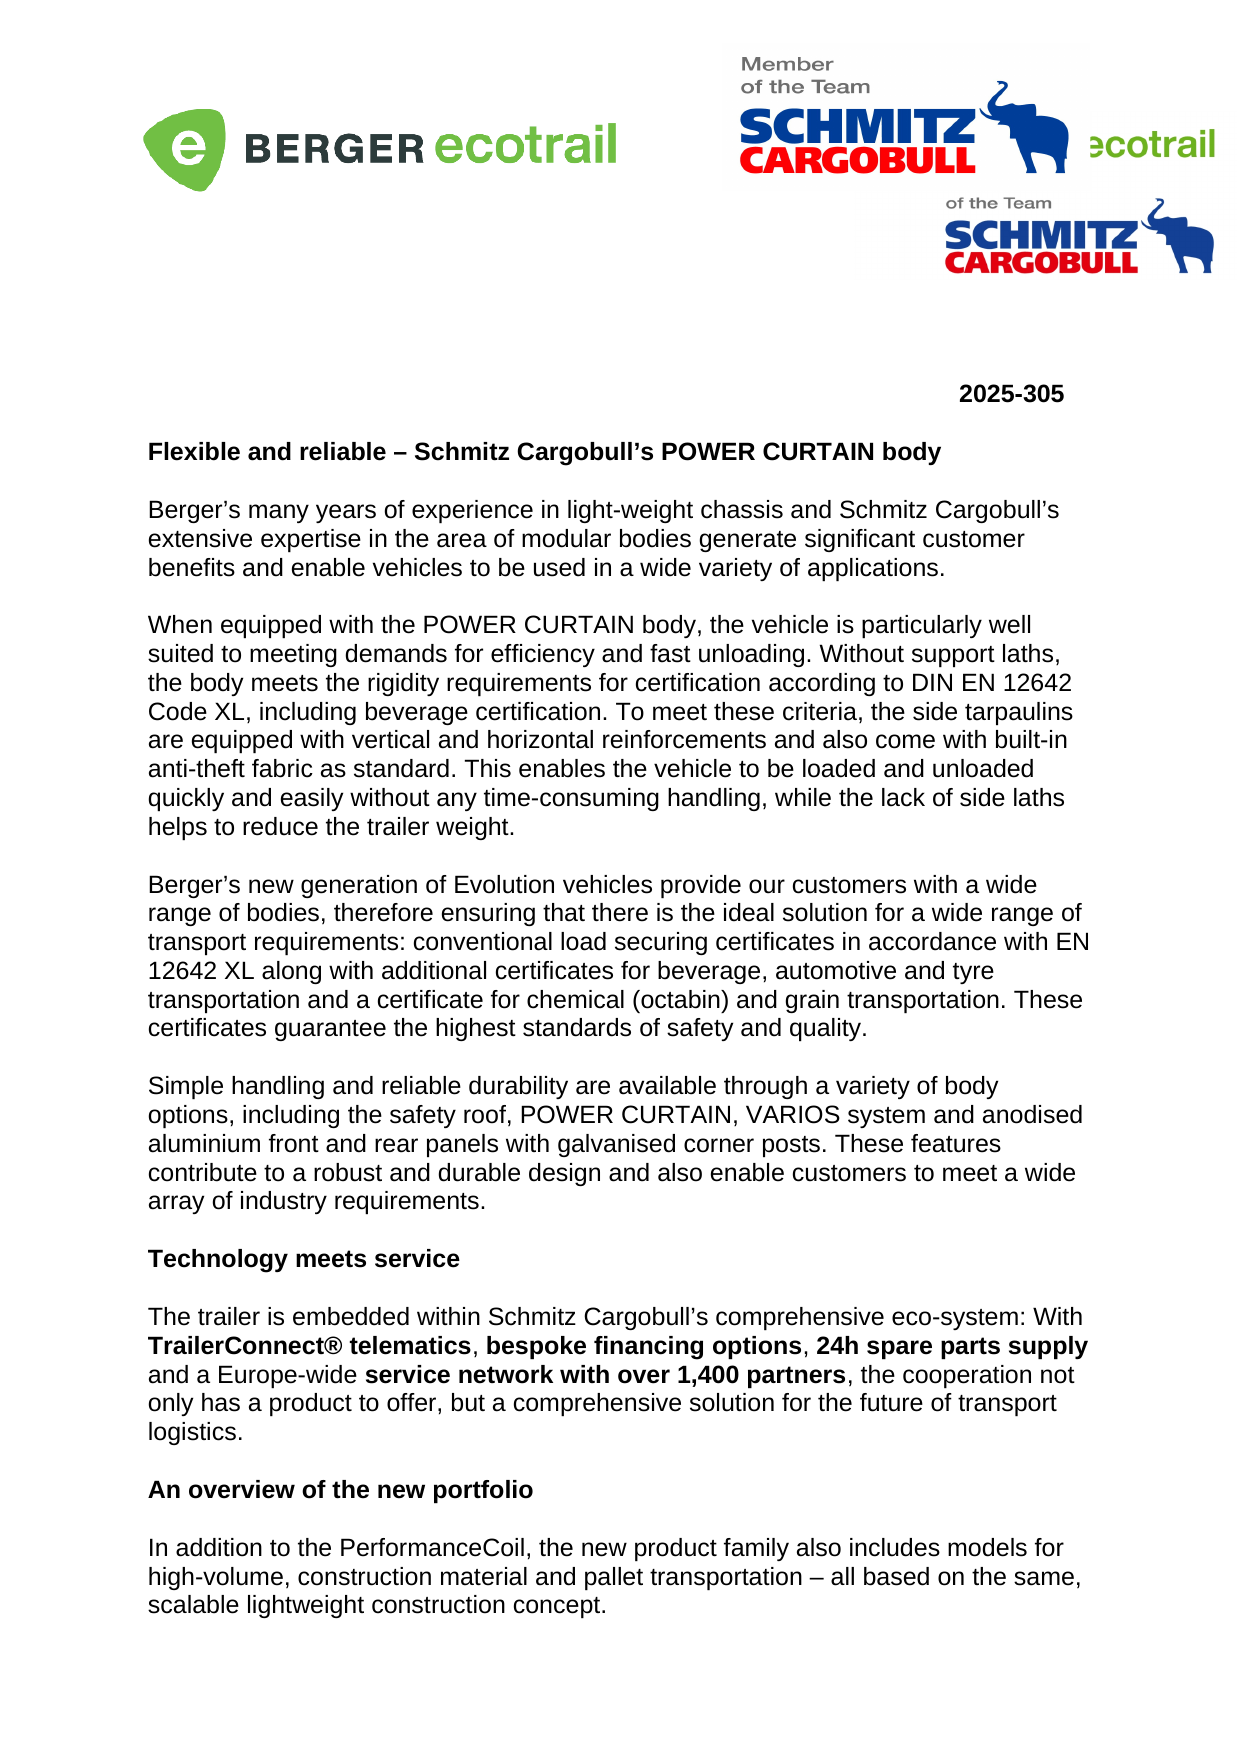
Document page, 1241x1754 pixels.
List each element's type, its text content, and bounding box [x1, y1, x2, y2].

text An overview of the new portfolio [148, 1475, 1093, 1504]
text In addition to the PerformanceCoil, the new product family also includes models for high-volume, construction material and pallet transportation – all based on the same, scalable lightweight construction concept. [148, 1533, 1093, 1619]
text When equipped with the POWER CURTAIN body, the vehicle is particularly well suited to meeting demands for efficiency and fast unloading. Without support laths, the body meets the rigidity requirements for certification according to DIN EN 12642 Code XL, including beverage certification. To meet these criteria, the side tarpaulins are equipped with vertical and horizontal reinforcements and also come with built-in anti-theft fabric as standard. This enables the vehicle to be loaded and unloaded quickly and easily without any time-consuming handling, while the lack of side laths helps to reduce the trailer weight. [148, 611, 1093, 841]
picture [721, 43, 1241, 283]
text Berger’s new generation of Evolution vehicles provide our customers with a wide range of bodies, therefore ensuring that there is the ideal solution for a wide range of transport requirements: conventional load securing certificates in accordance with EN 12642 XL along with additional certificates for beverage, automotive and tyre transportation and a certificate for chemical (octabin) and grain transportation. These certificates guarantee the highest standards of safety and quality. [148, 870, 1093, 1042]
text The trailer is embedded within Schmitz Cargobull’s comprehensive eco-system: With TrailerConnect® telematics, bespoke financing options, 24h spare parts supply and a Europe-wide service network with over 1,400 partners, the cooperation not only has a product to offer, but a comprehensive solution for the future of transport logistics. [148, 1302, 1093, 1446]
text Technology meets service [148, 1244, 1093, 1273]
text 2025-305 [885, 379, 1093, 408]
picture [124, 86, 631, 213]
text Simple handling and reliable durability are available through a variety of body options, including the safety roof, POWER CURTAIN, VARIOS system and anodised aluminium front and rear panels with galvanised corner posts. These features contribute to a robust and durable design and also enable customers to meet a wide array of industry requirements. [148, 1071, 1093, 1215]
text Flexible and reliable – Schmitz Cargobull’s POWER CURTAIN body [148, 437, 1093, 466]
text Berger’s many years of experience in light-weight chassis and Schmitz Cargobull’s extensive expertise in the area of modular bodies generate significant customer benefits and enable vehicles to be used in a wide variety of applications. [148, 495, 1093, 581]
